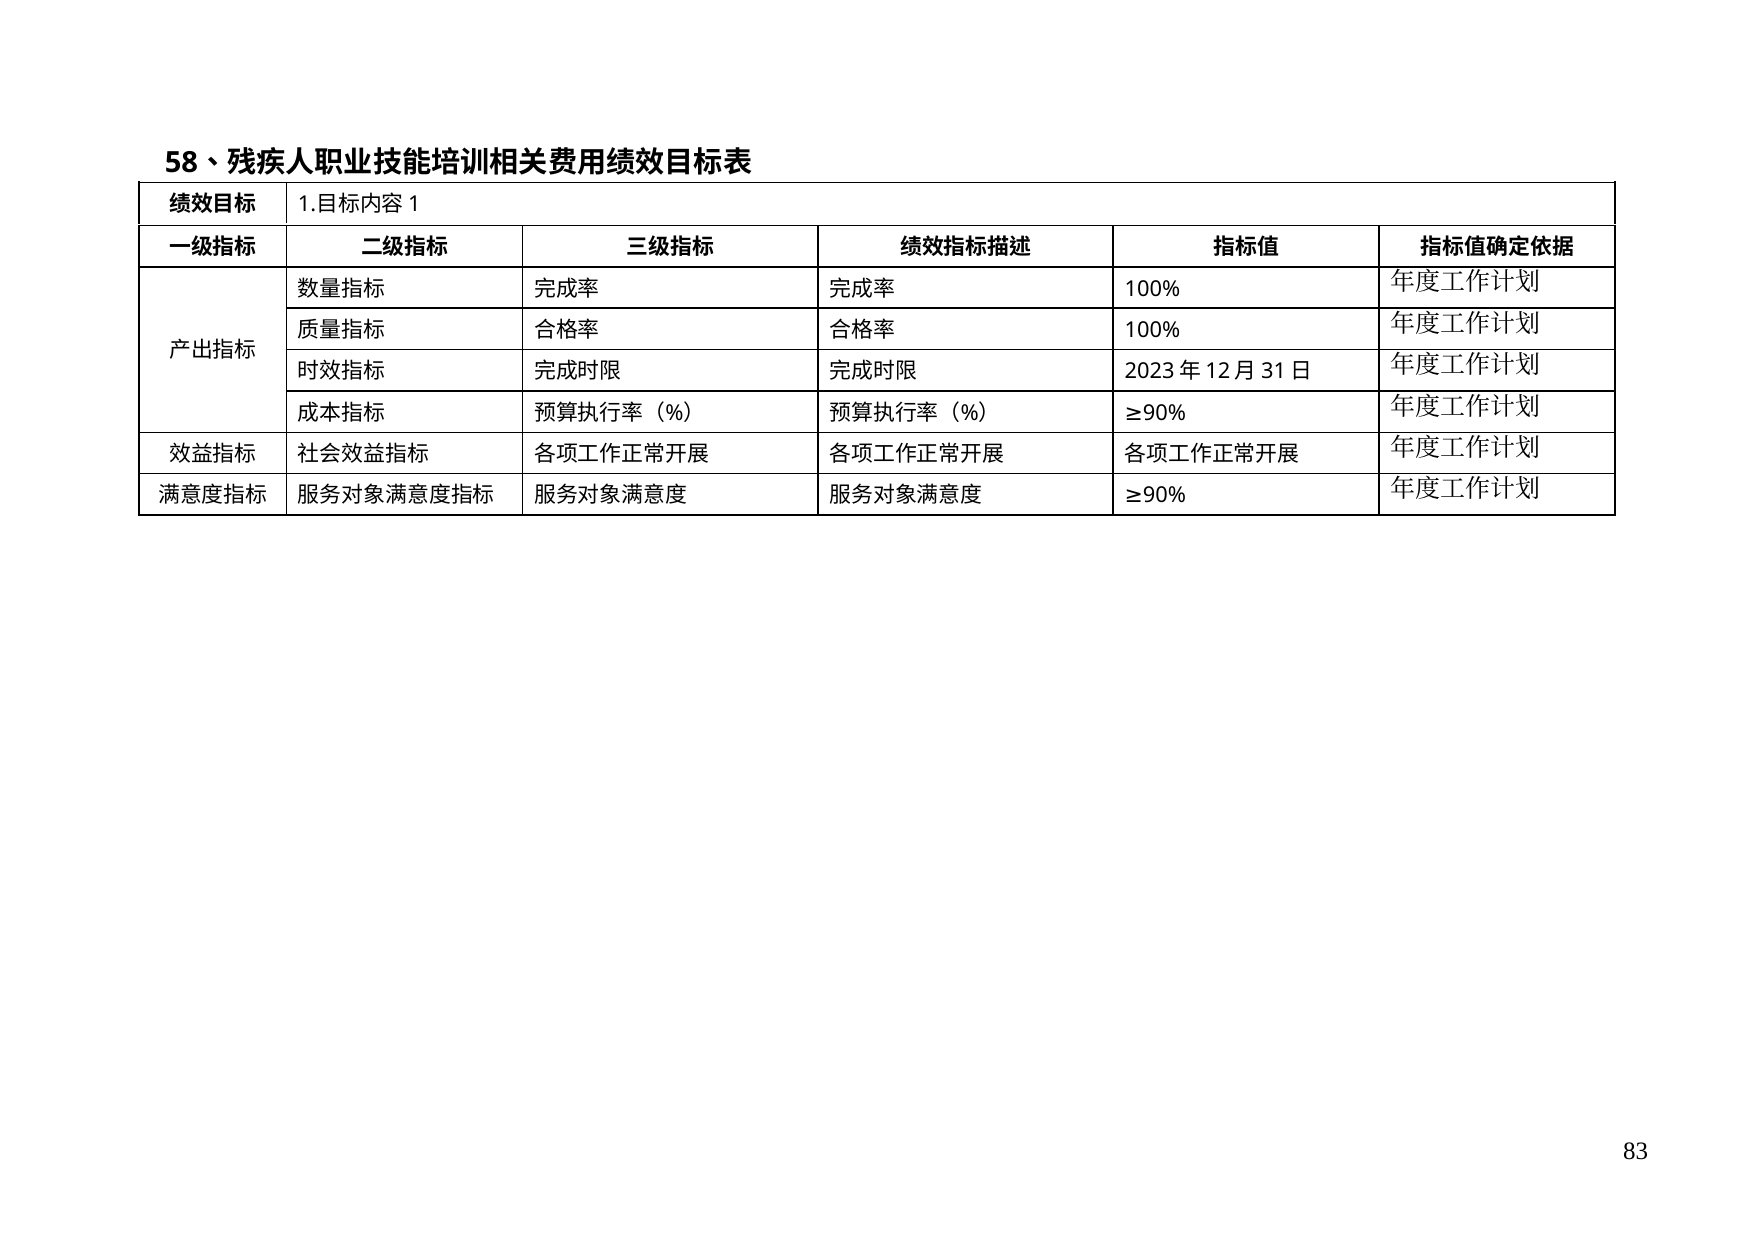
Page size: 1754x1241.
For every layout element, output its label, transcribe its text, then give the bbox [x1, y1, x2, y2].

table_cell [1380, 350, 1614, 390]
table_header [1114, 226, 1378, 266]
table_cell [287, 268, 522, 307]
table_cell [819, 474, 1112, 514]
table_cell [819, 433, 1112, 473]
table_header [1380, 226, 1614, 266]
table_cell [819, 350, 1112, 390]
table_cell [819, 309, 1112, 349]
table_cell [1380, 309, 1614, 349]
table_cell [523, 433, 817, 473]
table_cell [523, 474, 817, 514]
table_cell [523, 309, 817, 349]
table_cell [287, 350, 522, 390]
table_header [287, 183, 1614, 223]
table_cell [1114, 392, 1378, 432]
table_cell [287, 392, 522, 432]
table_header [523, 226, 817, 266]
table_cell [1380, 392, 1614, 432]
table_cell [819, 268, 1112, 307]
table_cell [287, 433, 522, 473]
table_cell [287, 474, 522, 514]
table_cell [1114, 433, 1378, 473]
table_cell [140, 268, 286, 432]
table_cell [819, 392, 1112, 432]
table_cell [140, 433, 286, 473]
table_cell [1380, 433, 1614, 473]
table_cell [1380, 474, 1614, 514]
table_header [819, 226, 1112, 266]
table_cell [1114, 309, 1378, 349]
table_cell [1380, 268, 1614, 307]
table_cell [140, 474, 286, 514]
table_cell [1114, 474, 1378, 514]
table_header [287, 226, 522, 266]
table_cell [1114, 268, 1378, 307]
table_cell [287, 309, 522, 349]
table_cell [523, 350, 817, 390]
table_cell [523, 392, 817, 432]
text 58、残疾人职业技能培训相关费用绩效目标表 [106, 142, 1648, 181]
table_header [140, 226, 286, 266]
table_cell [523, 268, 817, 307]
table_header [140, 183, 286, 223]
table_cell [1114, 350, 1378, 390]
